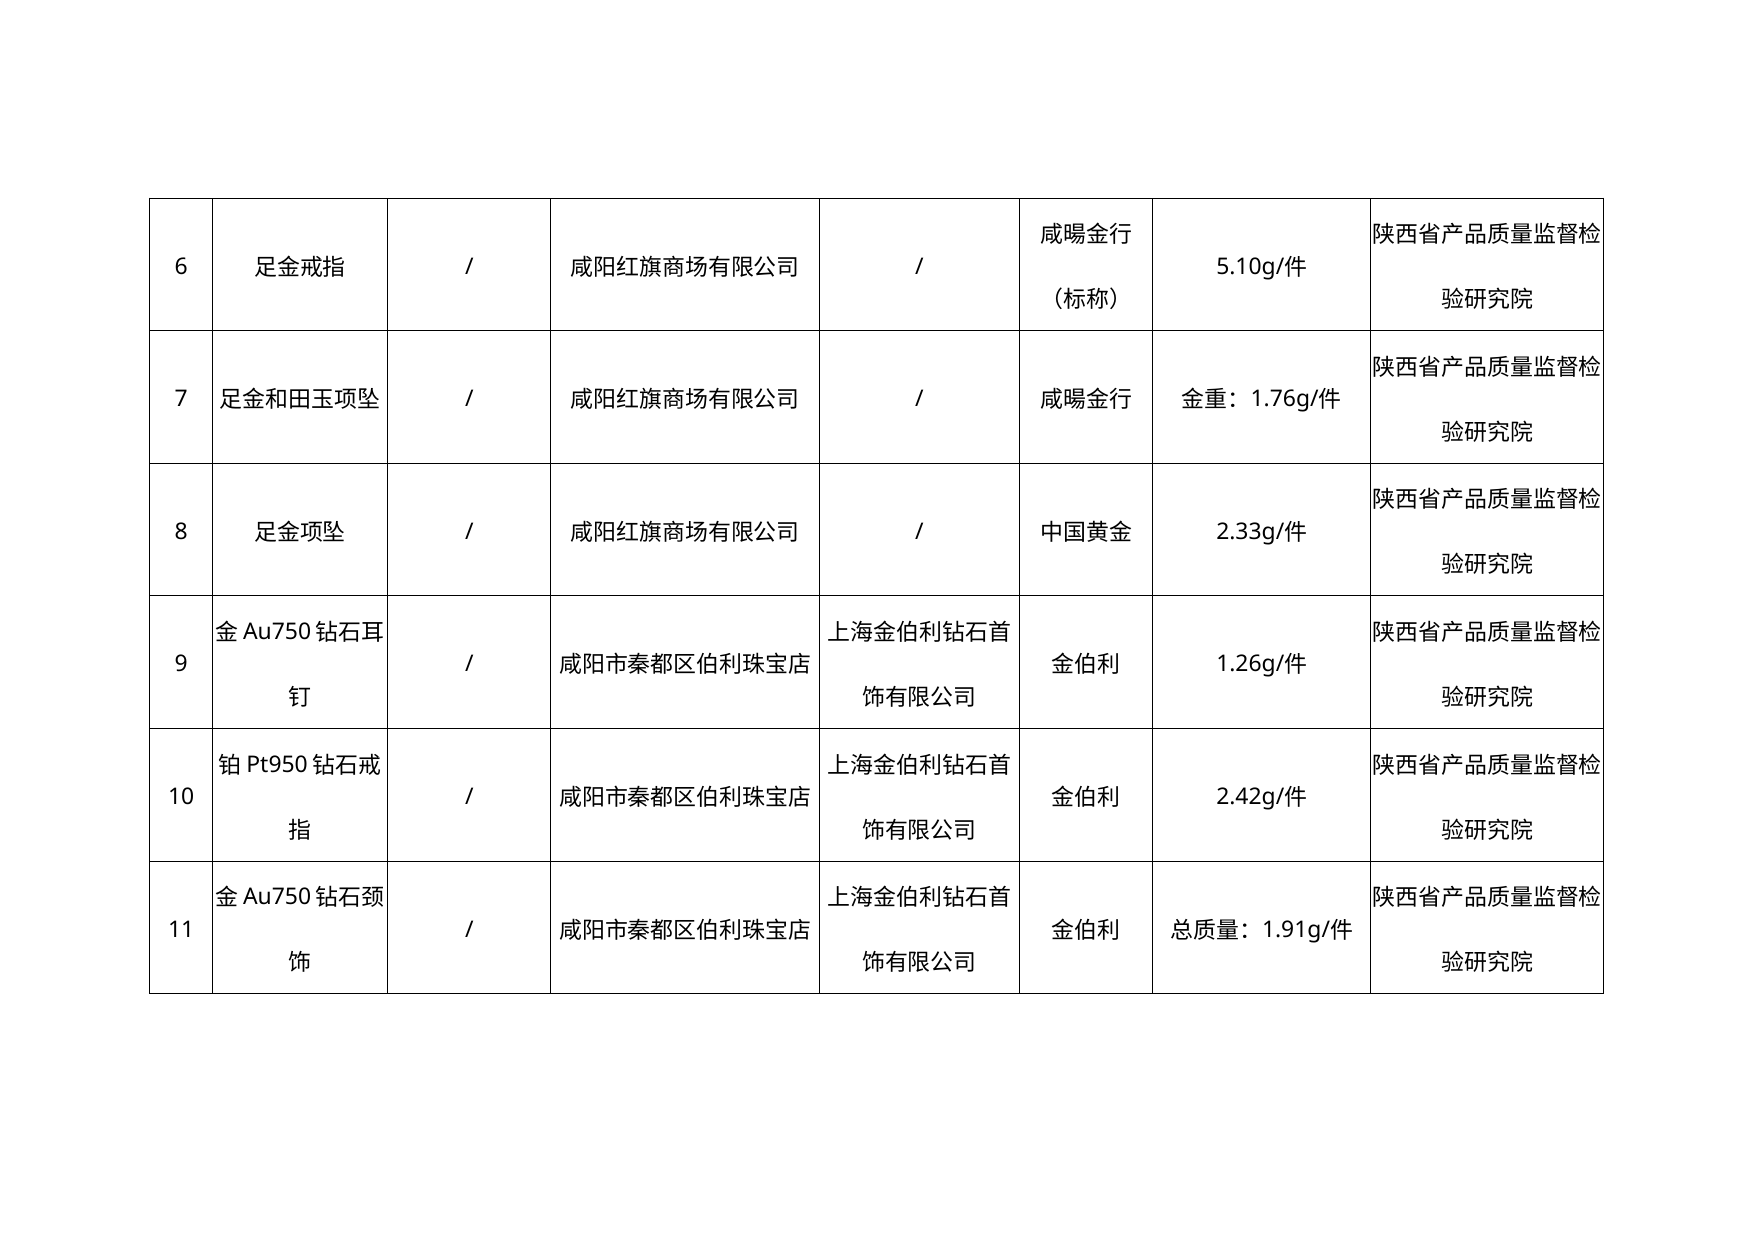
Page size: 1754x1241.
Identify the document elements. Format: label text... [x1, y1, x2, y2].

table_cell 咸暘金行 [1020, 331, 1152, 463]
table_cell 铂Pt950钻石戒指 [213, 729, 387, 861]
table_cell 总质量：1.91g/件 [1153, 862, 1370, 993]
table_cell 陕西省产品质量监督检验研究院 [1371, 729, 1603, 861]
table_cell 上海金伯利钻石首饰有限公司 [820, 862, 1019, 993]
table_cell 上海金伯利钻石首饰有限公司 [820, 596, 1019, 728]
table_cell 2.42g/件 [1153, 729, 1370, 861]
table_cell / [388, 862, 550, 993]
table_cell 咸阳市秦都区伯利珠宝店 [551, 729, 819, 861]
table_cell / [820, 199, 1019, 330]
table_cell 5.10g/件 [1153, 199, 1370, 330]
table_cell 陕西省产品质量监督检验研究院 [1371, 199, 1603, 330]
table_cell 咸阳红旗商场有限公司 [551, 199, 819, 330]
table_cell / [820, 331, 1019, 463]
table_cell 咸阳市秦都区伯利珠宝店 [551, 596, 819, 728]
table_cell 陕西省产品质量监督检验研究院 [1371, 862, 1603, 993]
table_cell 金伯利 [1020, 862, 1152, 993]
table_cell 咸阳红旗商场有限公司 [551, 464, 819, 595]
table_cell / [820, 464, 1019, 595]
table_cell 咸阳市秦都区伯利珠宝店 [551, 862, 819, 993]
table_cell 7 [150, 331, 212, 463]
table_cell 金重：1.76g/件 [1153, 331, 1370, 463]
table_cell 足金戒指 [213, 199, 387, 330]
table_cell 金伯利 [1020, 596, 1152, 728]
table_cell / [388, 464, 550, 595]
table_cell 陕西省产品质量监督检验研究院 [1371, 596, 1603, 728]
table_cell 11 [150, 862, 212, 993]
table_cell 6 [150, 199, 212, 330]
table_cell / [388, 729, 550, 861]
table_cell 8 [150, 464, 212, 595]
table_cell 足金项坠 [213, 464, 387, 595]
table_cell 2.33g/件 [1153, 464, 1370, 595]
table_cell 10 [150, 729, 212, 861]
table_cell / [388, 596, 550, 728]
table_cell 中国黄金 [1020, 464, 1152, 595]
table_cell 金Au750钻石耳钉 [213, 596, 387, 728]
table_cell 上海金伯利钻石首饰有限公司 [820, 729, 1019, 861]
table_cell 1.26g/件 [1153, 596, 1370, 728]
table_cell 陕西省产品质量监督检验研究院 [1371, 464, 1603, 595]
table_cell / [388, 199, 550, 330]
table_cell 陕西省产品质量监督检验研究院 [1371, 331, 1603, 463]
table_cell 咸阳红旗商场有限公司 [551, 331, 819, 463]
table_cell 9 [150, 596, 212, 728]
table_cell 足金和田玉项坠 [213, 331, 387, 463]
table_cell 咸暘金行（标称） [1020, 199, 1152, 330]
table_cell 金Au750钻石颈饰 [213, 862, 387, 993]
table_cell / [388, 331, 550, 463]
table_cell 金伯利 [1020, 729, 1152, 861]
